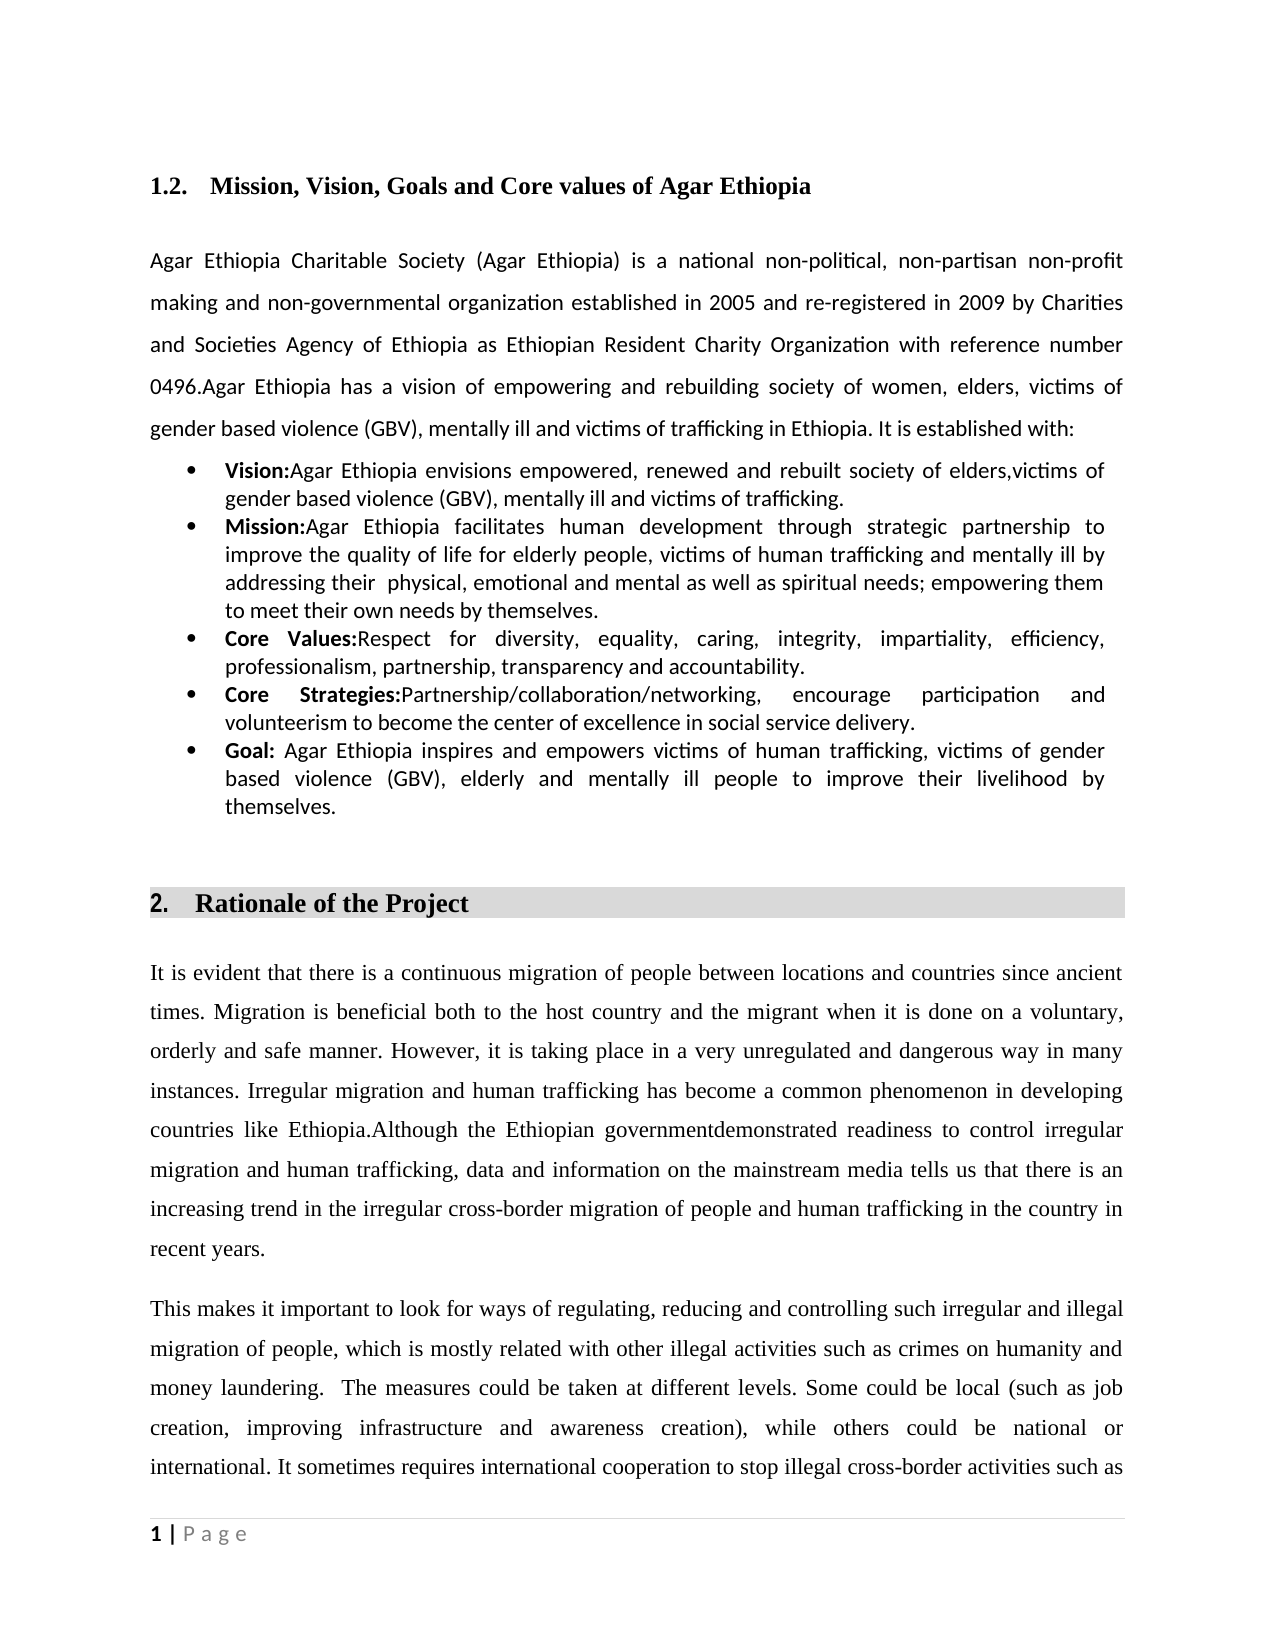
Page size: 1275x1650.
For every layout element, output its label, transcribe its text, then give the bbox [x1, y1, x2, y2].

subtitle Mission, Vision, Goals and Core values of Agar Ethiopia [150, 171, 1125, 199]
list Mission:Agar Ethiopia facilitates human development through strategic partnership to improve the quality of life for elderly people, victims of human trafficking and mentally ill by addressing their physical, emotional and mental as well as spiritual needs; empowering them to meet their own needs by themselves. [187, 512, 1106, 624]
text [150, 1295, 1125, 1479]
list Vision:Agar Ethiopia envisions empowered, renewed and rebuilt society of elders,victims of gender based violence (GBV), mentally ill and victims of trafficking. [187, 456, 1106, 512]
list Goal: Agar Ethiopia inspires and empowers victims of human trafficking, victims of gender based violence (GBV), elderly and mentally ill people to improve their livelihood by themselves. [187, 736, 1106, 820]
list Agar Ethiopia Charitable Society (Agar Ethiopia) is a national non-political, non-partisan non-profit making and non-governmental organization established in 2005 and re-registered in 2009 by Charities and Societies Agency of Ethiopia as Ethiopian Resident Charity Organization with reference number 0496.Agar Ethiopia has a vision of empowering and rebuilding society of women, elders, victims of gender based violence (GBV), mentally ill and victims of trafficking in Ethiopia. It is established with: [150, 246, 1125, 442]
list Core Strategies:Partnership/collaboration/networking, encourage participation and volunteerism to become the center of excellence in social service delivery. [187, 680, 1106, 736]
list Core Values:Respect for diversity, equality, caring, integrity, impartiality, efficiency, professionalism, partnership, transparency and accountability. [187, 624, 1106, 680]
text It is evident that there is a continuous migration of people between locations and countries since ancient times. Migration is beneficial both to the host country and the migrant when it is done on a voluntary, orderly and safe manner. However, it is taking place in a very unregulated and dangerous way in many instances. Irregular migration and human trafficking has become a common phenomenon in developing countries like Ethiopia.Although the Ethiopian governmentdemonstrated readiness to control irregular migration and human trafficking, data and information on the mainstream media tells us that there is an increasing trend in the irregular cross-border migration of people and human trafficking in the country in recent years. [150, 959, 1125, 1261]
subtitle Rationale of the Project [150, 887, 1125, 918]
